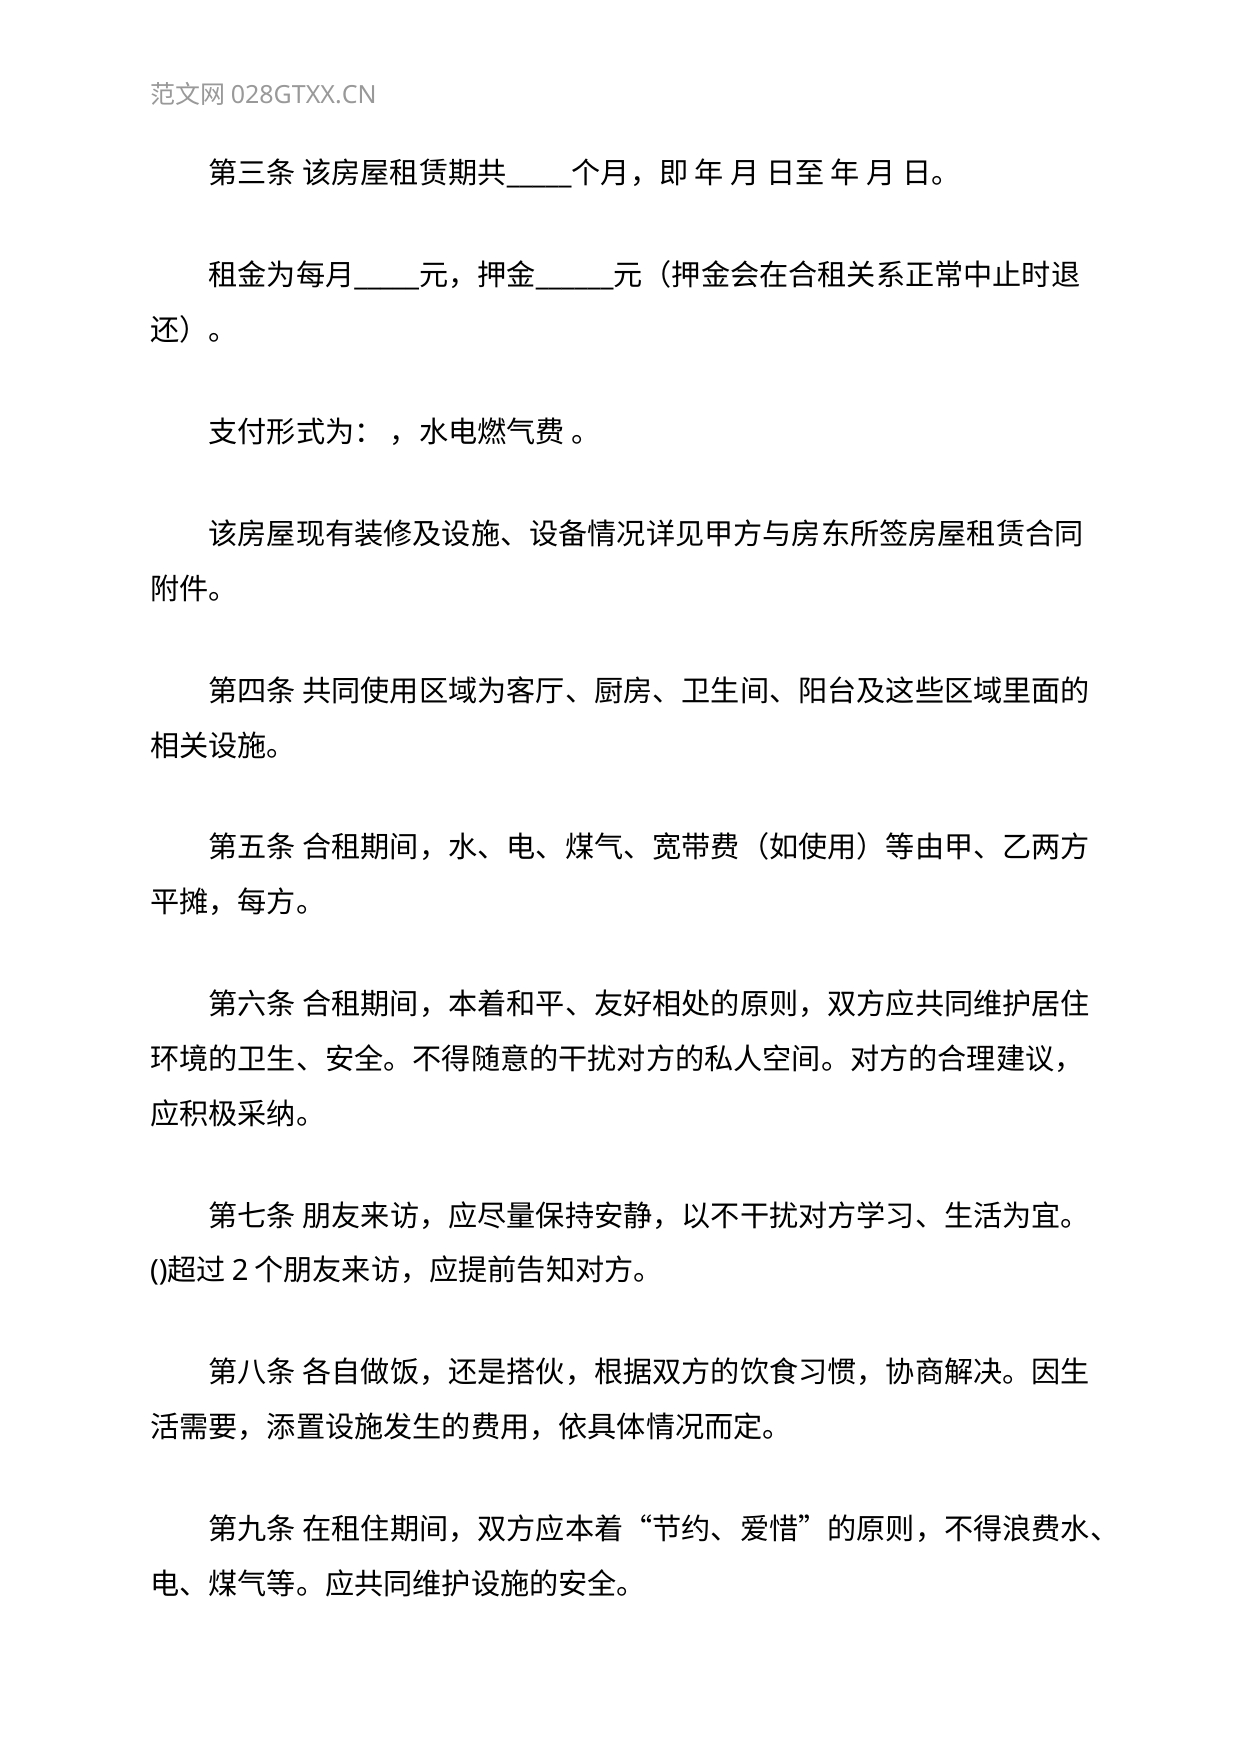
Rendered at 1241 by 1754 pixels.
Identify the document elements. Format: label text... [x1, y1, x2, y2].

text 第七条 朋友来访，应尽量保持安静，以不干扰对方学习、生活为宜。()超过2个朋友来访，应提前告知对方。 [150, 1192, 1090, 1289]
text 第五条 合租期间，水、电、煤气、宽带费（如使用）等由甲、乙两方平摊，每方。 [150, 824, 1090, 921]
text 租金为每月_____元，押金______元（押金会在合租关系正常中止时退还）。 [150, 252, 1090, 349]
text 第六条 合租期间，本着和平、友好相处的原则，双方应共同维护居住环境的卫生、安全。不得随意的干扰对方的私人空间。对方的合理建议，应积极采纳。 [150, 981, 1090, 1133]
text 第九条 在租住期间，双方应本着“节约、爱惜”的原则，不得浪费水、电、煤气等。应共同维护设施的安全。 [150, 1506, 1090, 1603]
text 第四条 共同使用区域为客厅、厨房、卫生间、阳台及这些区域里面的相关设施。 [150, 667, 1090, 764]
text 该房屋现有装修及设施、设备情况详见甲方与房东所签房屋租赁合同附件。 [150, 511, 1090, 608]
text 第三条 该房屋租赁期共_____个月，即 年 月 日至 年 月 日。 [150, 150, 1090, 192]
text 支付形式为： ，水电燃气费 。 [150, 409, 1090, 451]
text 第八条 各自做饭，还是搭伙，根据双方的饮食习惯，协商解决。因生活需要，添置设施发生的费用，依具体情况而定。 [150, 1349, 1090, 1446]
